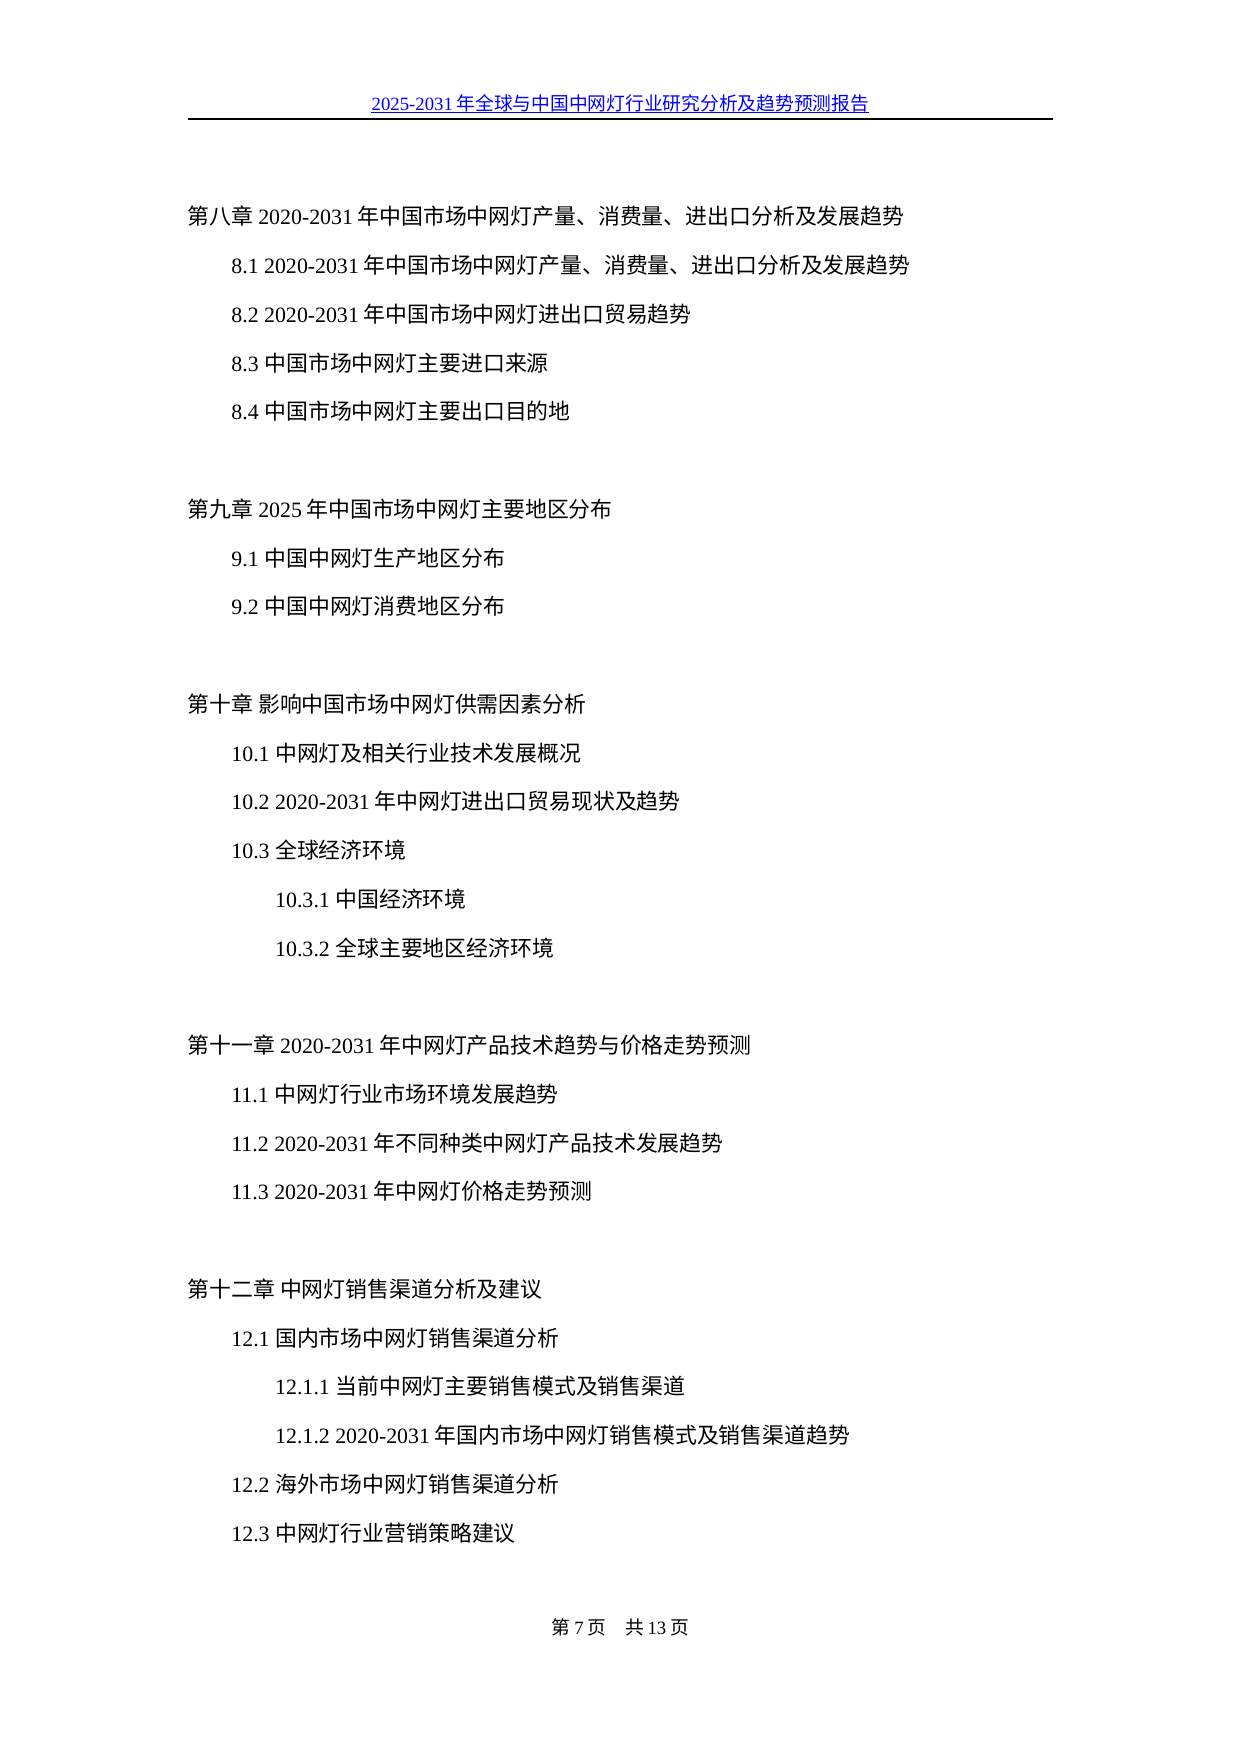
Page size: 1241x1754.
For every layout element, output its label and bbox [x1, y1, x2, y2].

text [187, 150, 1053, 1548]
